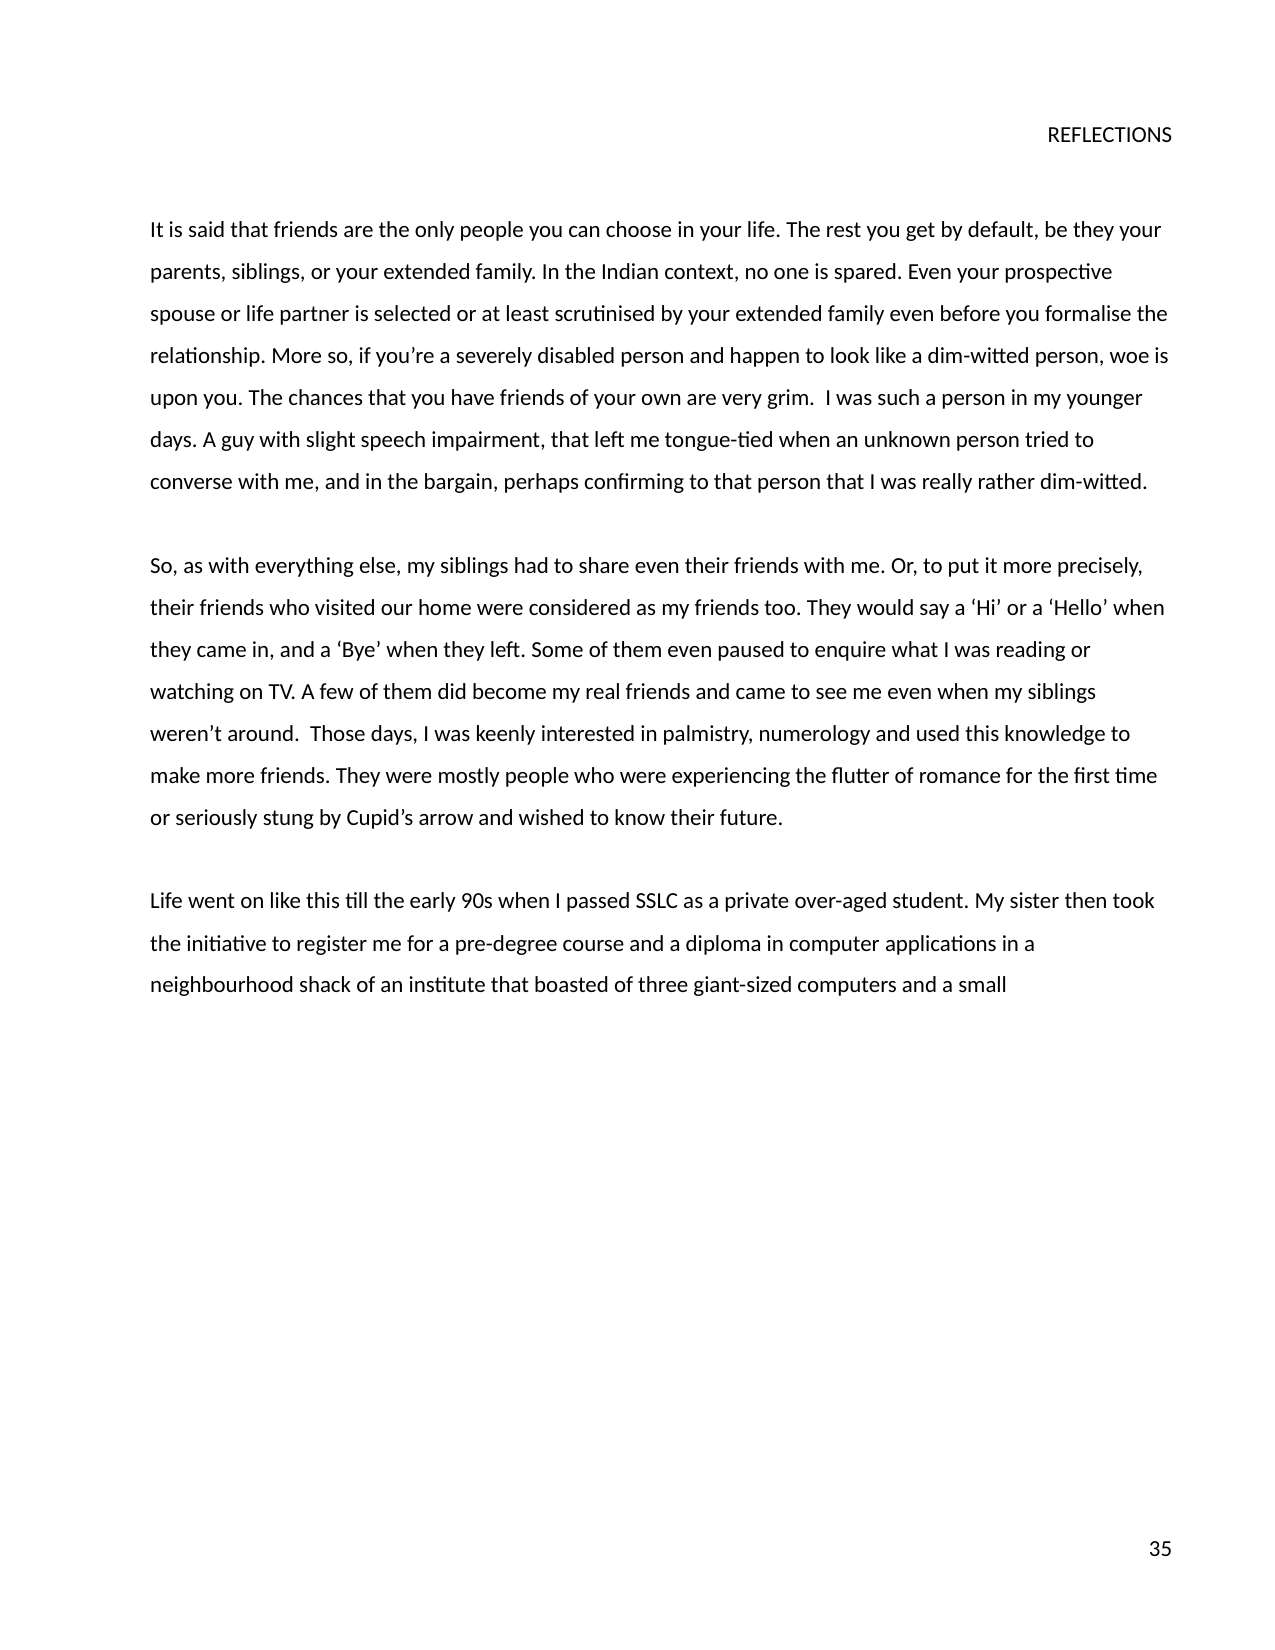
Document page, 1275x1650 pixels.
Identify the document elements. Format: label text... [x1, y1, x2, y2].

text REFLECTIONS [150, 120, 1172, 148]
text So, as with everything else, my siblings had to share even their friends with me. Or, to put it more precisely, their friends who visited our home were considered as my friends too. They would say a ‘Hi’ or a ‘Hello’ when they came in, and a ‘Bye’ when they left. Some of them even paused to enquire what I was reading or watching on TV. A few of them did become my real friends and came to see me even when my siblings weren’t around. Those days, I was keenly interested in palmistry, numerology and used this knowledge to make more friends. They were mostly people who were experiencing the flutter of romance for the first time or seriously stung by Cupid’s arrow and wished to know their future. [150, 551, 1172, 831]
text It is said that friends are the only people you can choose in your life. The rest you get by default, be they your parents, siblings, or your extended family. In the Indian context, no one is spared. Even your prospective spouse or life partner is selected or at least scrutinised by your extended family even before you formalise the relationship. More so, if you’re a severely disabled person and happen to look like a dim-witted person, woe is upon you. The chances that you have friends of your own are very grim. I was such a person in my younger days. A guy with slight speech impairment, that left me tongue-tied when an unknown person tried to converse with me, and in the bargain, perhaps confirming to that person that I was really rather dim-witted. [150, 215, 1172, 495]
text Life went on like this till the early 90s when I passed SSLC as a private over-aged student. My sister then took the initiative to register me for a pre-degree course and a diploma in computer applications in a neighbourhood shack of an institute that boasted of three giant-sized computers and a small [150, 887, 1172, 999]
